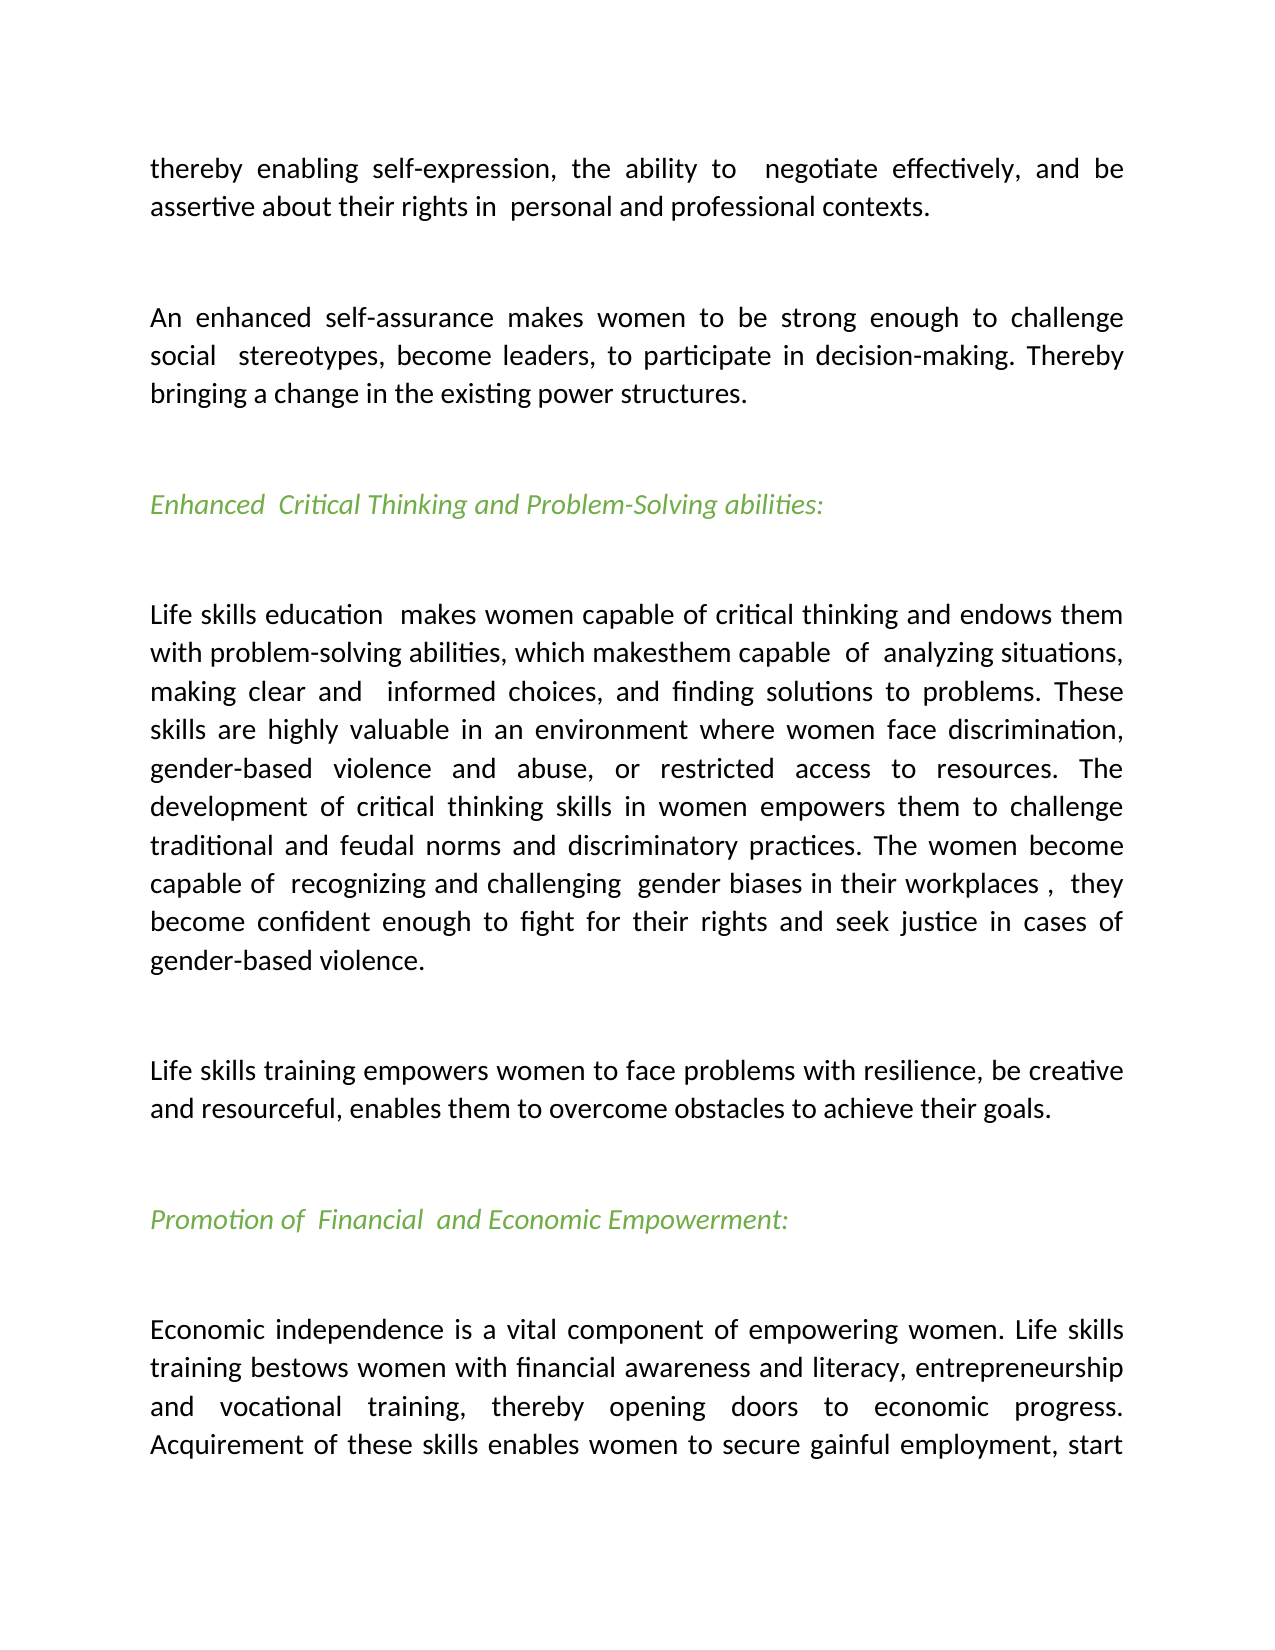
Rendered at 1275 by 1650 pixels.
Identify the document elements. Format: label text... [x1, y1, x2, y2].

text Life skills education makes women capable of critical thinking and endows them with problem-solving abilities, which makesthem capable of analyzing situations, making clear and informed choices, and finding solutions to problems. These skills are highly valuable in an environment where women face discrimination, gender-based violence and abuse, or restricted access to resources. The development of critical thinking skills in women empowers them to challenge traditional and feudal norms and discriminatory practices. The women become capable of recognizing and challenging gender biases in their workplaces , they become confident enough to fight for their rights and seek justice in cases of gender-based violence. [150, 596, 1125, 977]
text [150, 150, 1125, 224]
text Promotion of Financial and Economic Empowerment: [150, 1201, 1125, 1236]
text Enhanced Critical Thinking and Problem-Solving abilities: [150, 486, 1125, 521]
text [150, 1311, 1125, 1462]
text An enhanced self-assurance makes women to be strong enough to challenge social stereotypes, become leaders, to participate in decision-making. Thereby bringing a change in the existing power structures. [150, 299, 1125, 411]
text Life skills training empowers women to face problems with resilience, be creative and resourceful, enables them to overcome obstacles to achieve their goals. [150, 1052, 1125, 1126]
